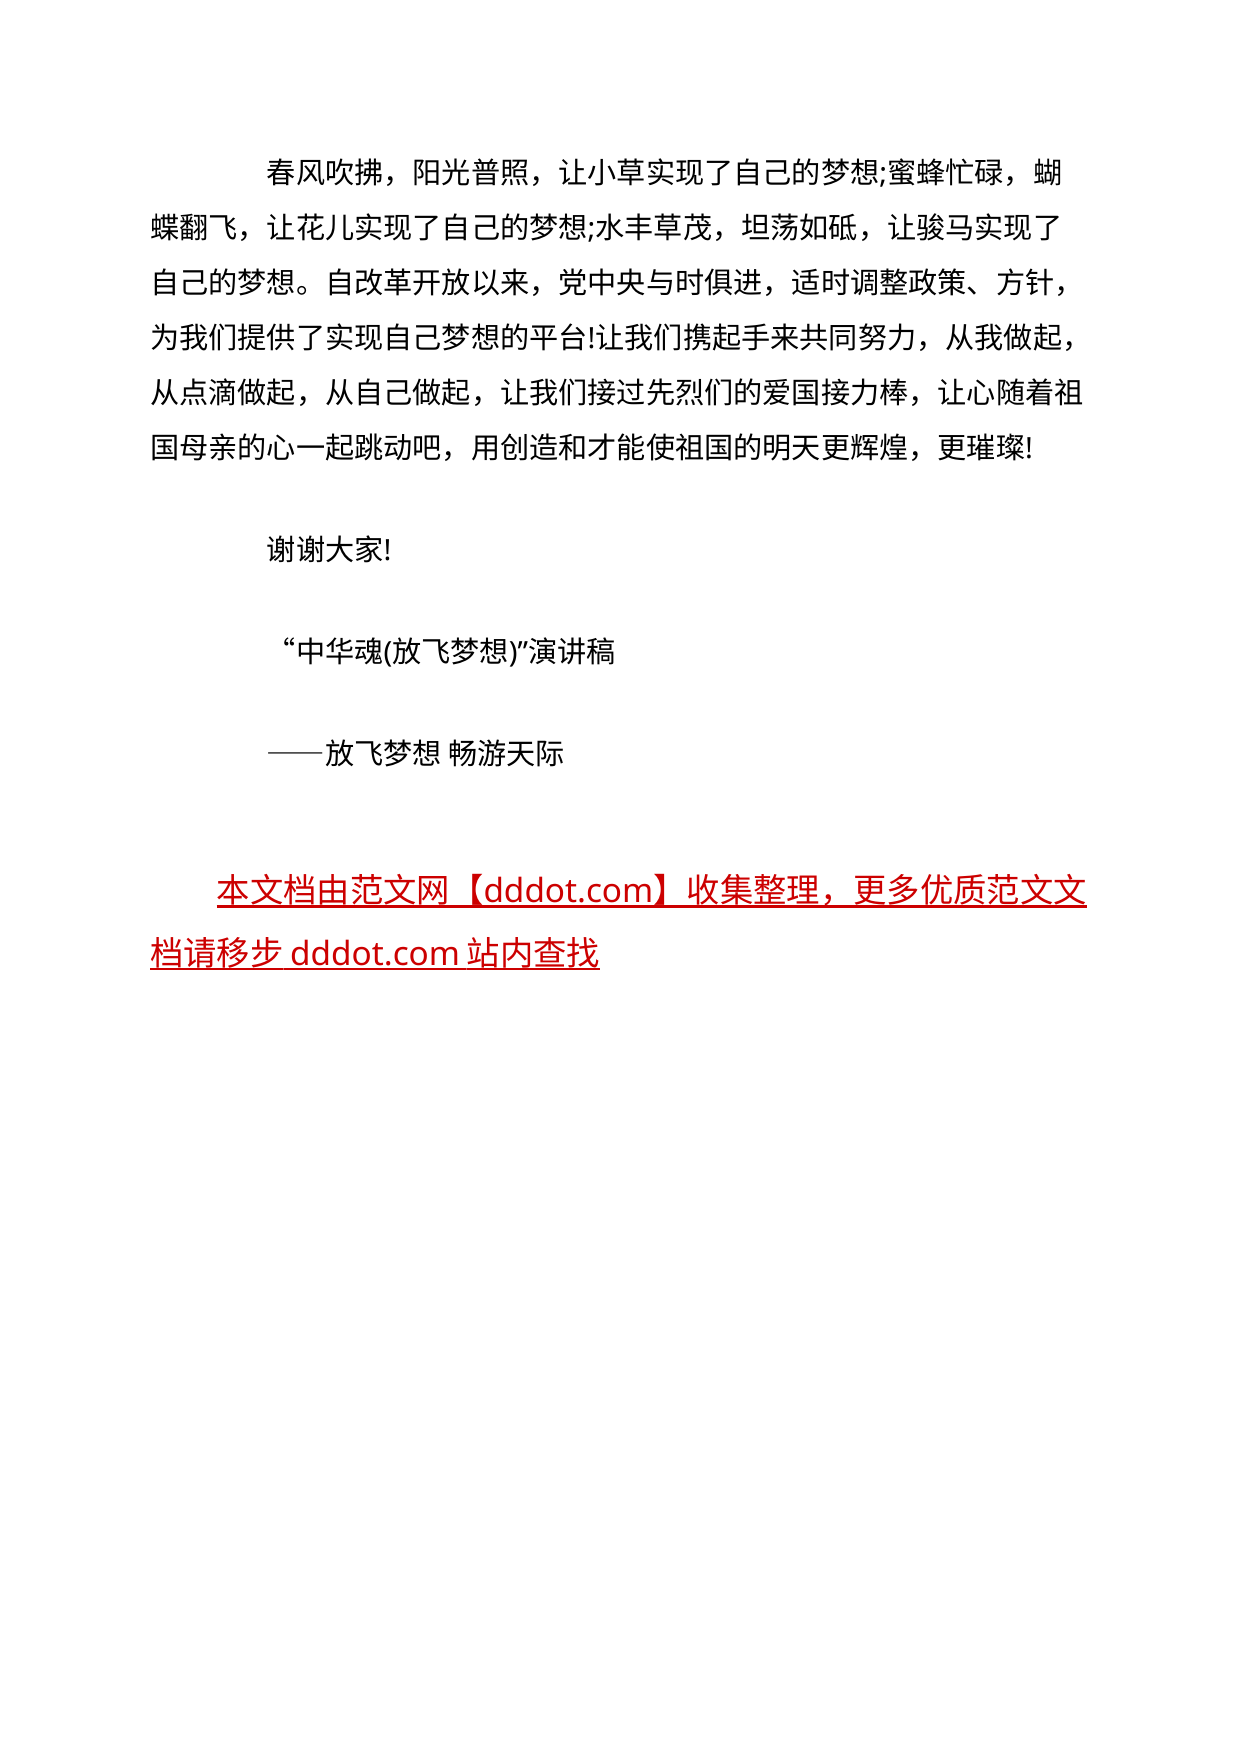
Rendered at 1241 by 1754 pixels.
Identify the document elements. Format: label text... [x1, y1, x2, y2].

text ——放飞梦想 畅游天际 [150, 731, 1090, 773]
text 本文档由范文网【dddot.com】收集整理，更多优质范文文档请移步dddot.com站内查找 [150, 864, 1090, 975]
text 谢谢大家! [150, 527, 1090, 569]
text “中华魂(放飞梦想)”演讲稿 [150, 629, 1090, 671]
text 春风吹拂，阳光普照，让小草实现了自己的梦想;蜜蜂忙碌，蝴蝶翻飞，让花儿实现了自己的梦想;水丰草茂，坦荡如砥，让骏马实现了自己的梦想。自改革开放以来，党中央与时俱进，适时调整政策、方针，为我们提供了实现自己梦想的平台!让我们携起手来共同努力，从我做起，从点滴做起，从自己做起，让我们接过先烈们的爱国接力棒，让心随着祖国母亲的心一起跳动吧，用创造和才能使祖国的明天更辉煌，更璀璨! [150, 150, 1090, 467]
